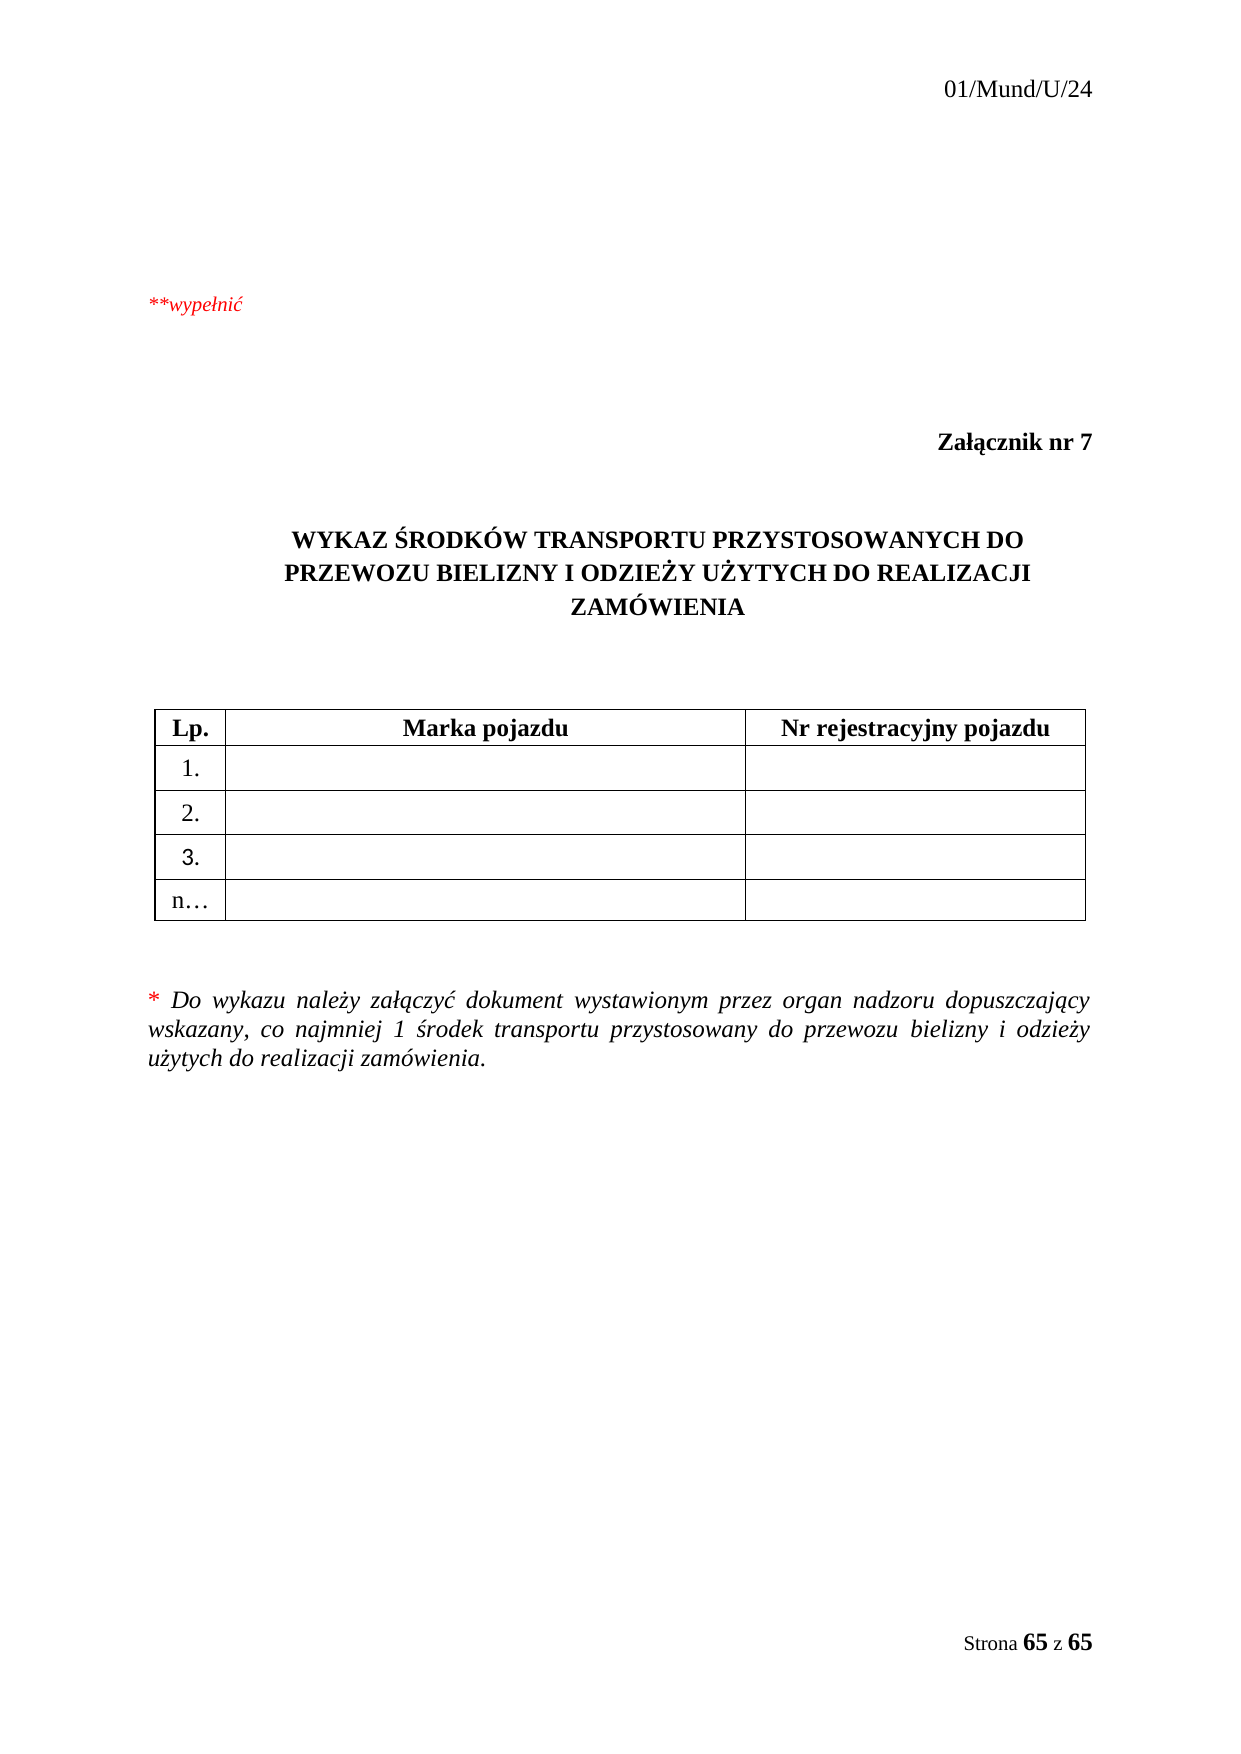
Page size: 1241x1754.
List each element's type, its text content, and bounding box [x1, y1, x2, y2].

table_cell [746, 835, 1085, 878]
table_cell [746, 880, 1085, 920]
table_cell n… [156, 880, 225, 920]
table_cell 3. [156, 835, 225, 878]
table_cell [226, 791, 745, 834]
table_cell 2. [156, 791, 225, 834]
table_header Marka pojazdu [226, 710, 745, 745]
table_cell [226, 880, 745, 920]
table_cell [746, 791, 1085, 834]
text Załącznik nr 7 [148, 427, 1092, 456]
text **wypełnić [148, 292, 1092, 316]
table_cell [226, 746, 745, 790]
table_cell [746, 746, 1085, 790]
table_cell [226, 835, 745, 878]
table_cell 1. [156, 746, 225, 790]
text * Do wykazu należy załączyć dokument wystawionym przez organ nadzoru dopuszczający wskazany, co najmniej 1 środek transportu przystosowany do przewozu bielizny i odzieży użytych do realizacji zamówienia. [148, 985, 1092, 1072]
table_header Nr rejestracyjny pojazdu [746, 710, 1085, 745]
table_header Lp. [156, 710, 225, 745]
text WYKAZ ŚRODKÓW TRANSPORTU PRZYSTOSOWANYCH DO PRZEWOZU BIELIZNY I ODZIEŻY UŻYTYCH DO REALIZACJI ZAMÓWIENIA [223, 526, 1092, 620]
